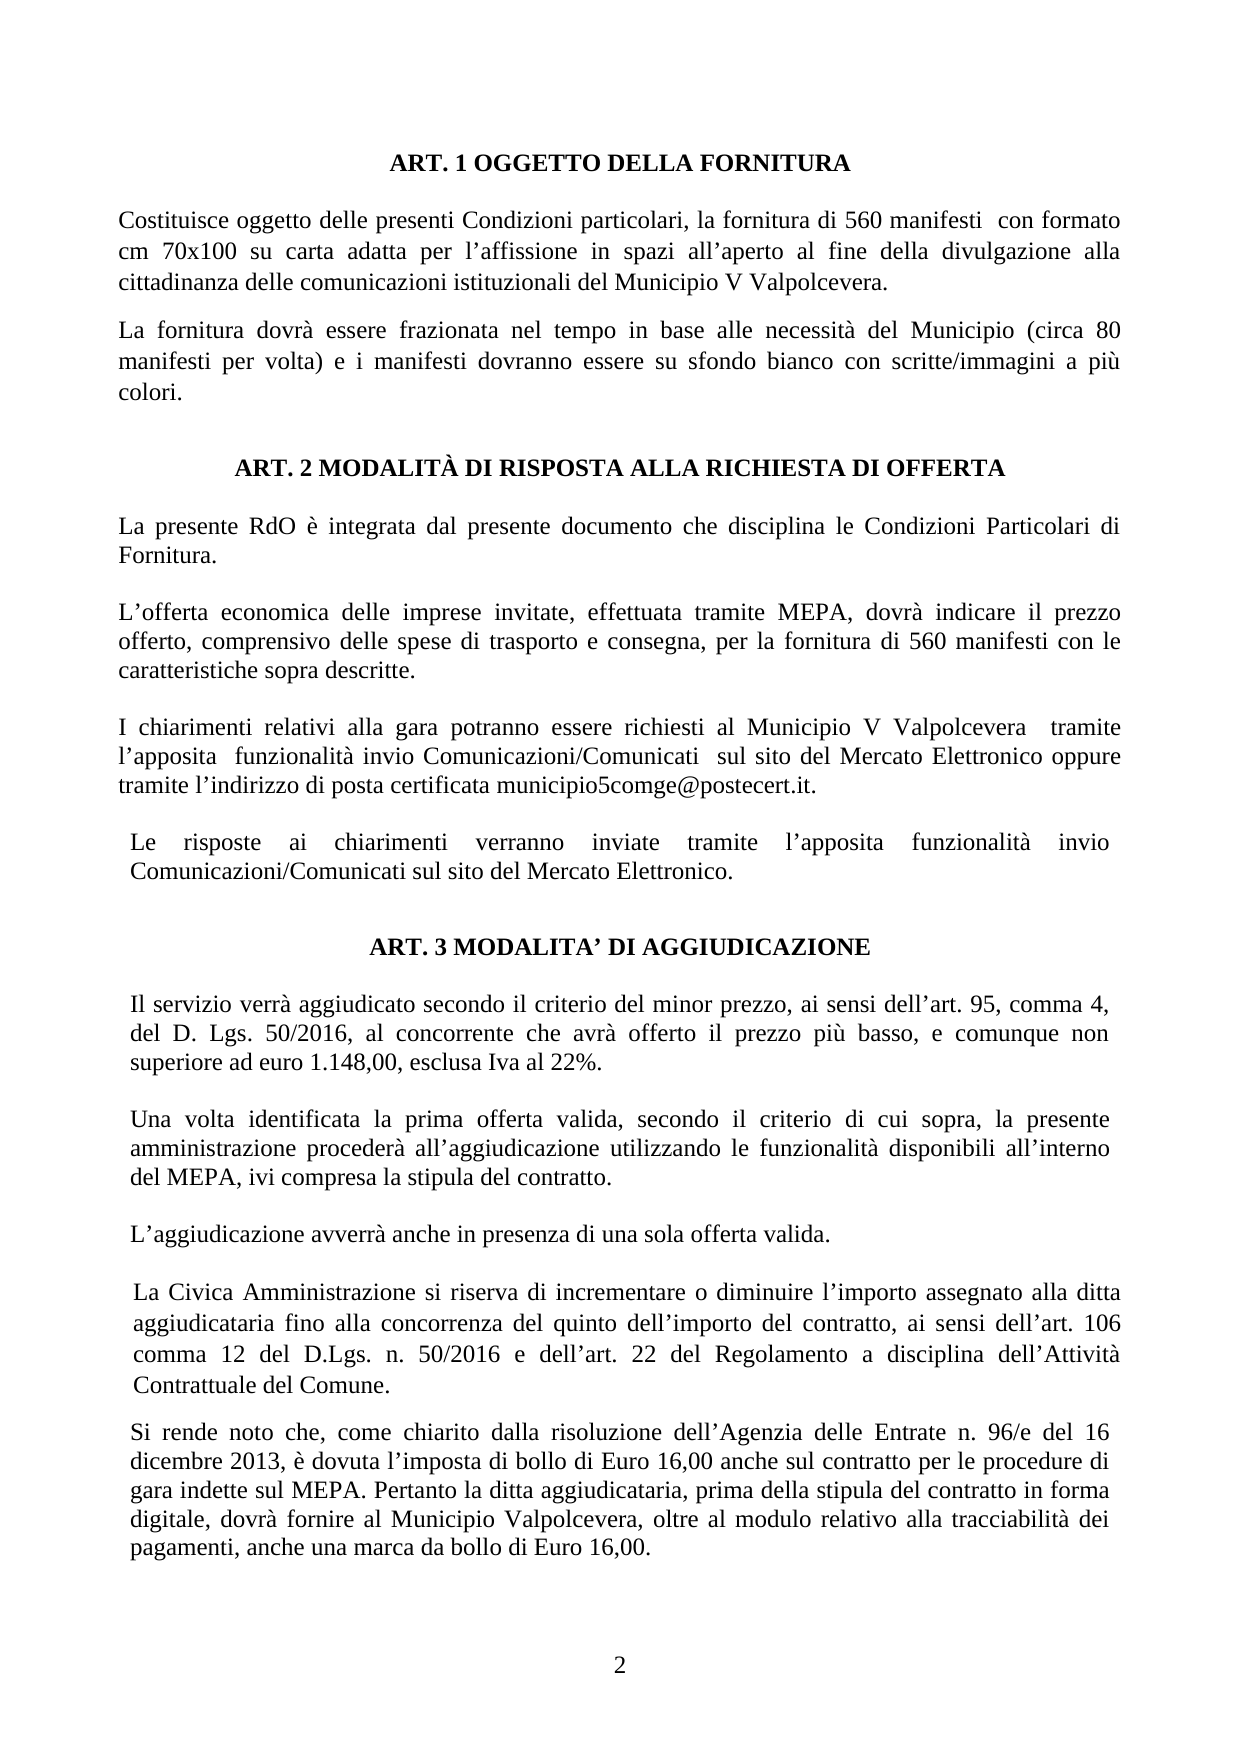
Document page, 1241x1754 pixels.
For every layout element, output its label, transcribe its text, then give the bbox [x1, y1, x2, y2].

text ART. 2 MODALITÀ DI RISPOSTA ALLA RICHIESTA DI OFFERTA [118, 453, 1122, 482]
text L’aggiudicazione avverrà anche in presenza di una sola offerta valida. [130, 1219, 1122, 1248]
text La Civica Amministrazione si riserva di incrementare o diminuire l’importo assegnato alla ditta aggiudicataria fino alla concorrenza del quinto dell’importo del contratto, ai sensi dell’art. 106 comma 12 del D.Lgs. n. 50/2016 e dell’art. 22 del Regolamento a disciplina dell’Attività Contrattuale del Comune. [133, 1277, 1122, 1398]
text ART. 1 OGGETTO DELLA FORNITURA [118, 148, 1122, 176]
text La presente RdO è integrata dal presente documento che disciplina le Condizioni Particolari di Fornitura. [118, 511, 1122, 568]
text I chiarimenti relativi alla gara potranno essere richiesti al Municipio V Valpolcevera tramite l’apposita funzionalità invio Comunicazioni/Comunicati sul sito del Mercato Elettronico oppure tramite l’indirizzo di posta certificata municipio5comge@postecert.it. [118, 712, 1122, 798]
text La fornitura dovrà essere frazionata nel tempo in base alle necessità del Municipio (circa 80 manifesti per volta) e i manifesti dovranno essere su sfondo bianco con scritte/immagini a più colori. [118, 315, 1122, 406]
text Una volta identificata la prima offerta valida, secondo il criterio di cui sopra, la presente amministrazione procederà all’aggiudicazione utilizzando le funzionalità disponibili all’interno del MEPA, ivi compresa la stipula del contratto. [130, 1104, 1111, 1190]
text Le risposte ai chiarimenti verranno inviate tramite l’apposita funzionalità invio Comunicazioni/Comunicati sul sito del Mercato Elettronico. [130, 827, 1110, 885]
text ART. 3 MODALITA’ DI AGGIUDICAZIONE [118, 932, 1122, 960]
text Il servizio verrà aggiudicato secondo il criterio del minor prezzo, ai sensi dell’art. 95, comma 4, del D. Lgs. 50/2016, al concorrente che avrà offerto il prezzo più basso, e comunque non superiore ad euro 1.148,00, esclusa Iva al 22%. [130, 989, 1111, 1075]
text Si rende noto che, come chiarito dalla risoluzione dell’Agenzia delle Entrate n. 96/e del 16 dicembre 2013, è dovuta l’imposta di bollo di Euro 16,00 anche sul contratto per le procedure di gara indette sul MEPA. Pertanto la ditta aggiudicataria, prima della stipula del contratto in forma digitale, dovrà fornire al Municipio Valpolcevera, oltre al modulo relativo alla tracciabilità dei pagamenti, anche una marca da bollo di Euro 16,00. [130, 1417, 1111, 1561]
text L’offerta economica delle imprese invitate, effettuata tramite MEPA, dovrà indicare il prezzo offerto, comprensivo delle spese di trasporto e consegna, per la fornitura di 560 manifesti con le caratteristiche sopra descritte. [118, 597, 1122, 683]
text Costituisce oggetto delle presenti Condizioni particolari, la fornitura di 560 manifesti con formato cm 70x100 su carta adatta per l’affissione in spazi all’aperto al fine della divulgazione alla cittadinanza delle comunicazioni istituzionali del Municipio V Valpolcevera. [118, 205, 1122, 296]
